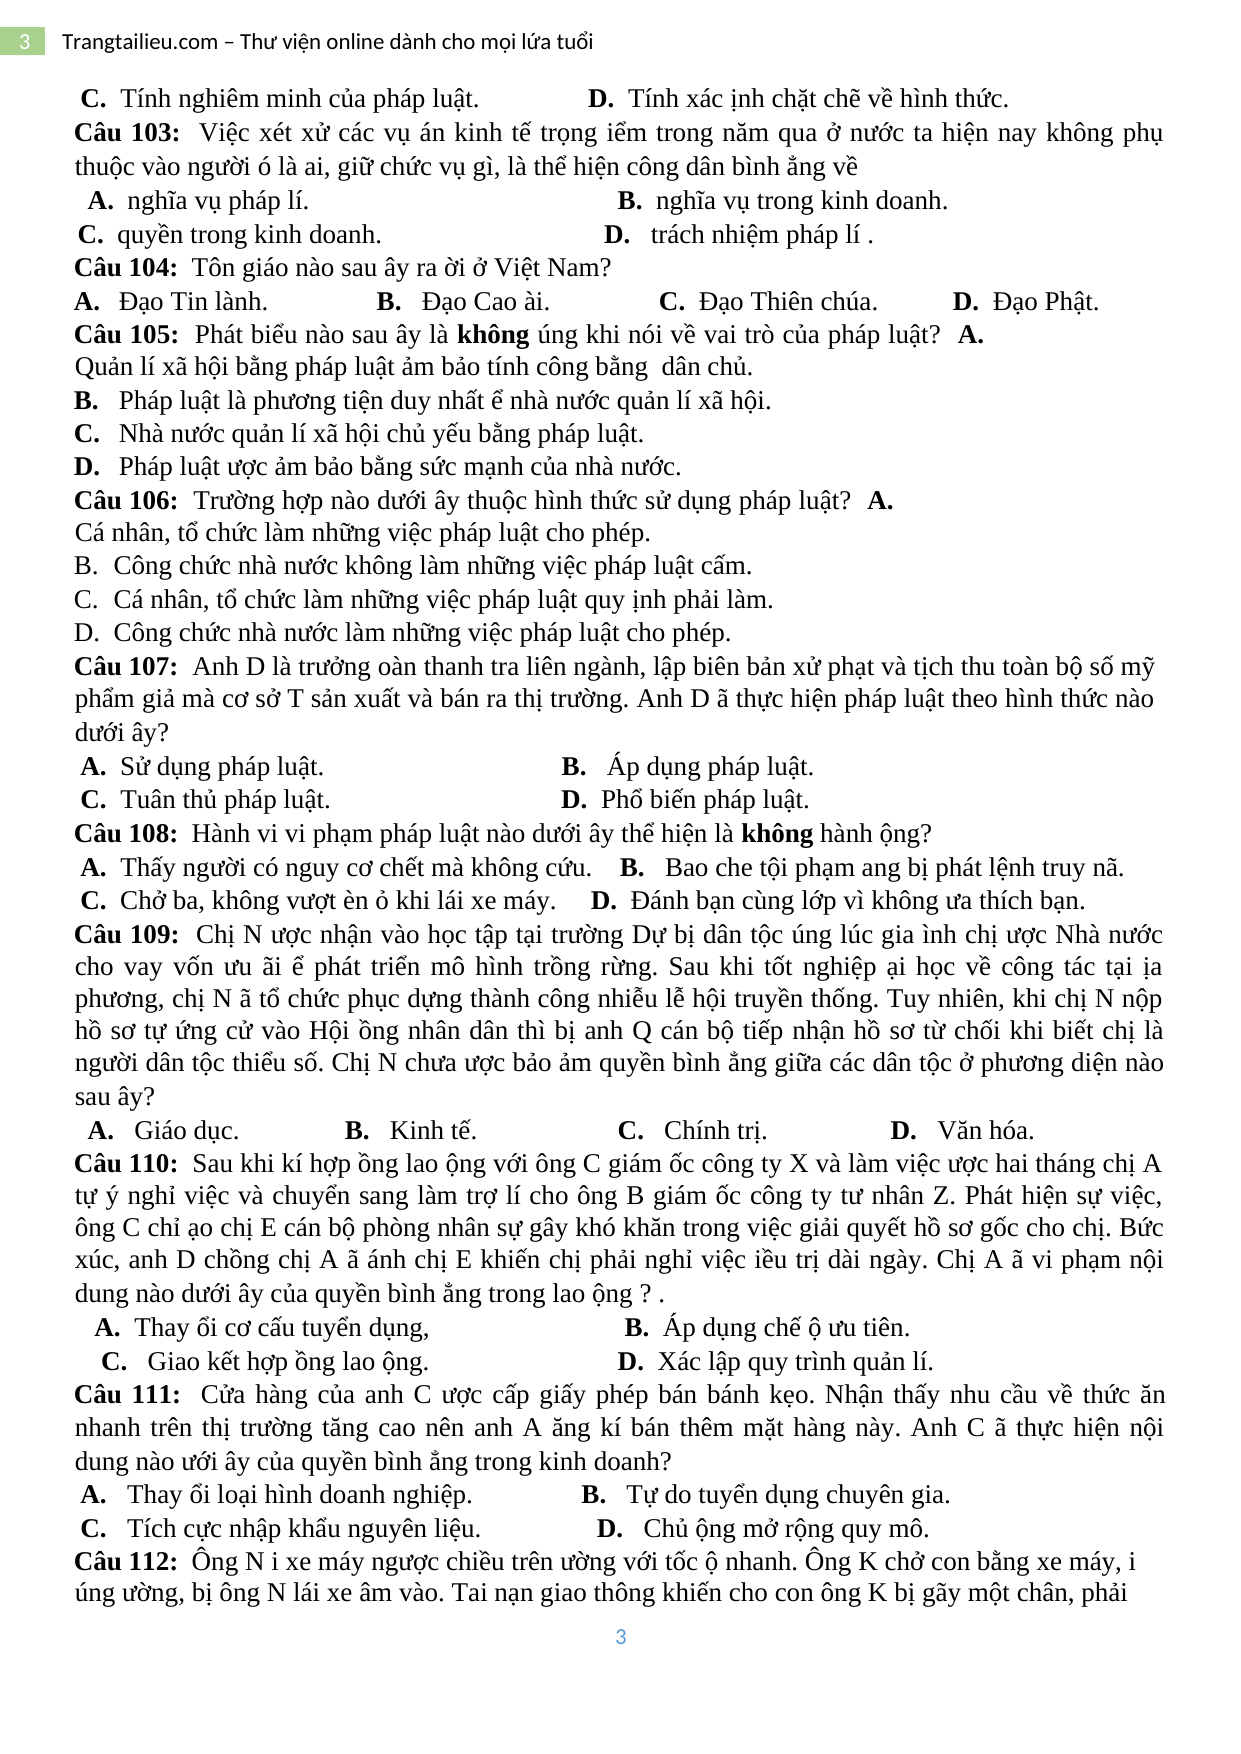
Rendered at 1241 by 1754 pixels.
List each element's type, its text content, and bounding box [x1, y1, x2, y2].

text Câu 111: Cửa hàng của anh C ược cấp giấy phép bán bánh kẹo. Nhận thấy nhu cầu về thức ăn nhanh trên thị trường tăng cao nên anh A ăng kí bán thêm mặt hàng này. Anh C ã thực hiện nội dung nào ưới ây của quyền bình ẳng trong kinh doanh? [73, 1379, 1167, 1476]
text Câu 110: Sau khi kí hợp ồng lao ộng với ông C giám ốc công ty X và làm việc ược hai tháng chị A tự ý nghỉ việc và chuyển sang làm trợ lí cho ông B giám ốc công ty tư nhân Z. Phát hiện sự việc, ông C chỉ ạo chị E cán bộ phòng nhân sự gây khó khăn trong việc giải quyết hồ sơ gốc cho chị. Bức xúc, anh D chồng chị A ã ánh chị E khiến chị phải nghỉ việc iều trị dài ngày. Chị A ã vi phạm nội dung nào dưới ây của quyền bình ẳng trong lao ộng ? . [73, 1147, 1165, 1309]
text C. Tính nghiêm minh của pháp luật. D. Tính xác ịnh chặt chẽ về hình thức. [73, 83, 1165, 114]
text A. nghĩa vụ pháp lí. B. nghĩa vụ trong kinh doanh. [47, 184, 1195, 215]
text C. Chở ba, không vượt èn ỏ khi lái xe máy. D. Đánh bạn cùng lớp vì không ưa thích bạn. [73, 884, 1165, 916]
text D. Công chức nhà nước làm những việc pháp luật cho phép. [73, 616, 1165, 648]
text B. Công chức nhà nước không làm những việc pháp luật cấm. [73, 549, 1165, 581]
text C. Tích cực nhập khẩu nguyên liệu. D. Chủ ộng mở rộng quy mô. [73, 1512, 1165, 1543]
text Câu 106: Trường hợp nào dưới ây thuộc hình thức sử dụng pháp luật? A. Cá nhân, tổ chức làm những việc pháp luật cho phép. [73, 484, 893, 547]
text A. Thấy người có nguy cơ chết mà không cứu. B. Bao che tội phạm ang bị phát lệnh truy nã. [73, 851, 1165, 882]
text A. Thay ổi cơ cấu tuyển dụng, B. Áp dụng chế ộ ưu tiên. [47, 1312, 1195, 1343]
text C. Nhà nước quản lí xã hội chủ yếu bằng pháp luật. [73, 417, 1167, 448]
text C. Giao kết hợp ồng lao ộng. D. Xác lập quy trình quản lí. [47, 1345, 1195, 1376]
text Câu 109: Chị N ược nhận vào học tập tại trường Dự bị dân tộc úng lúc gia ình chị ược Nhà nước cho vay vốn ưu ãi ể phát triển mô hình trồng rừng. Sau khi tốt nghiệp ại học về công tác tại ịa phương, chị N ã tổ chức phục dựng thành công nhiễu lễ hội truyền thống. Tuy nhiên, khi chị N nộp hồ sơ tự ứng cử vào Hội ồng nhân dân thì bị anh Q cán bộ tiếp nhận hồ sơ từ chối khi biết chị là người dân tộc thiểu số. Chị N chưa ược bảo ảm quyền bình ẳng giữa các dân tộc ở phương diện nào sau ây? [73, 918, 1165, 1111]
text B. Pháp luật là phương tiện duy nhất ể nhà nước quản lí xã hội. [73, 384, 1167, 415]
text Câu 108: Hành vi vi phạm pháp luật nào dưới ây thể hiện là không hành ộng? [73, 817, 1165, 848]
text C. Tuân thủ pháp luật. D. Phổ biến pháp luật. [73, 784, 1165, 815]
text C. Cá nhân, tổ chức làm những việc pháp luật quy ịnh phải làm. [73, 583, 1165, 614]
text Câu 107: Anh D là trưởng oàn thanh tra liên ngành, lập biên bản xử phạt và tịch thu toàn bộ số mỹ phẩm giả mà cơ sở T sản xuất và bán ra thị trường. Anh D ã thực hiện pháp luật theo hình thức nào dưới ây? [73, 650, 1157, 748]
text Câu 103: Việc xét xử các vụ án kinh tế trọng iểm trong năm qua ở nước ta hiện nay không phụ thuộc vào người ó là ai, giữ chức vụ gì, là thể hiện công dân bình ẳng về [73, 116, 1165, 182]
text D. Pháp luật ược ảm bảo bằng sức mạnh của nhà nước. [73, 451, 1167, 482]
text Câu 105: Phát biểu nào sau ây là không úng khi nói về vai trò của pháp luật? A. Quản lí xã hội bằng pháp luật ảm bảo tính công bằng dân chủ. [73, 318, 984, 382]
text A. Thay ổi loại hình doanh nghiệp. B. Tự do tuyển dụng chuyên gia. [73, 1478, 1165, 1510]
text A. Giáo dục. B. Kinh tế. C. Chính trị. D. Văn hóa. [47, 1114, 1195, 1145]
text C. quyền trong kinh doanh. D. trách nhiệm pháp lí . [47, 218, 1195, 249]
text A. Đạo Tin lành. B. Đạo Cao ài. C. Đạo Thiên chúa. D. Đạo Phật. [73, 285, 1167, 316]
text Câu 104: Tôn giáo nào sau ây ra ời ở Việt Nam? [73, 251, 1165, 282]
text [73, 1546, 1166, 1607]
text A. Sử dụng pháp luật. B. Áp dụng pháp luật. [73, 750, 1165, 781]
